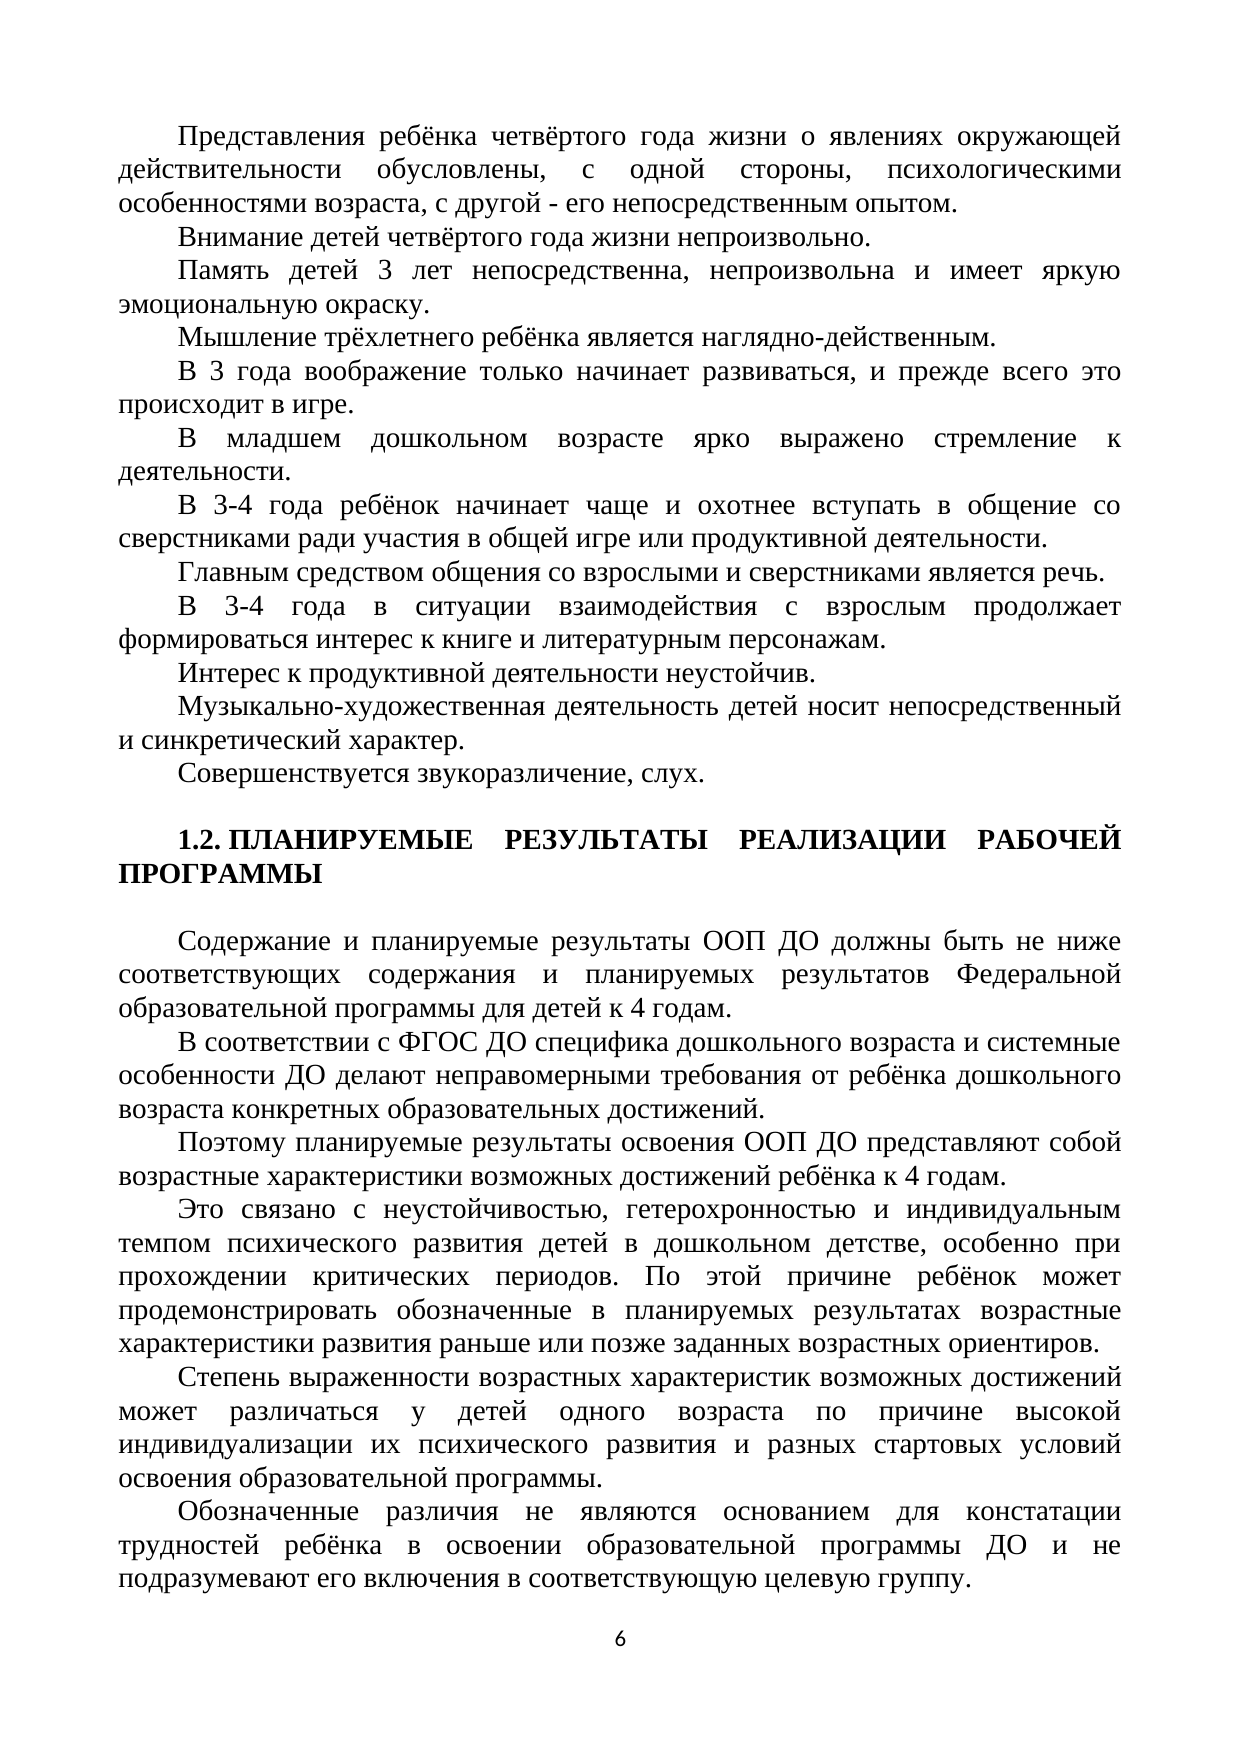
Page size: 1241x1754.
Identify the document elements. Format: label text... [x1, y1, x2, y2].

list Память детей 3 лет непосредственна, непроизвольна и имеет яркую эмоциональную окраску. [118, 252, 1122, 319]
list Совершенствуется звукоразличение, слух. [118, 755, 1122, 789]
list Внимание детей четвёртого года жизни непроизвольно. [118, 219, 1122, 252]
list В 3-4 года ребёнок начинает чаще и охотнее вступать в общение со сверстниками ради участия в общей игре или продуктивной деятельности. [118, 487, 1122, 554]
list В младшем дошкольном возрасте ярко выражено стремление к деятельности. [118, 420, 1122, 487]
text Содержание и планируемые результаты ООП ДО должны быть не ниже соответствующих содержания и планируемых результатов Федеральной образовательной программы для детей к 4 годам. [118, 923, 1122, 1024]
list Интерес к продуктивной деятельности неустойчив. [118, 655, 1122, 688]
list Представления ребёнка четвёртого года жизни о явлениях окружающей действительности обусловлены, с одной стороны, психологическими особенностями возраста, с другой - его непосредственным опытом. [118, 118, 1122, 219]
list В 3 года воображение только начинает развиваться, и прежде всего это происходит в игре. [118, 353, 1122, 420]
text В соответствии с ФГОС ДО специфика дошкольного возраста и системные особенности ДО делают неправомерными требования от ребёнка дошкольного возраста конкретных образовательных достижений. [118, 1024, 1122, 1124]
text Обозначенные различия не являются основанием для констатации трудностей ребёнка в освоении образовательной программы ДО и не подразумевают его включения в соответствующую целевую группу. [118, 1493, 1122, 1594]
text Поэтому планируемые результаты освоения ООП ДО представляют собой возрастные характеристики возможных достижений ребёнка к 4 годам. [118, 1124, 1122, 1191]
text 1.2. ПЛАНИРУЕМЫЕ РЕЗУЛЬТАТЫ РЕАЛИЗАЦИИ РАБОЧЕЙ ПРОГРАММЫ [118, 822, 1122, 889]
list Мышление трёхлетнего ребёнка является наглядно-действенным. [118, 319, 1122, 353]
list Главным средством общения со взрослыми и сверстниками является речь. [118, 554, 1122, 588]
text Степень выраженности возрастных характеристик возможных достижений может различаться у детей одного возраста по причине высокой индивидуализации их психического развития и разных стартовых условий освоения образовательной программы. [118, 1359, 1122, 1493]
list Музыкально-художественная деятельность детей носит непосредственный и синкретический характер. [118, 688, 1122, 755]
text Это связано с неустойчивостью, гетерохронностью и индивидуальным темпом психического развития детей в дошкольном детстве, особенно при прохождении критических периодов. По этой причине ребёнок может продемонстрировать обозначенные в планируемых результатах возрастные характеристики развития раньше или позже заданных возрастных ориентиров. [118, 1191, 1122, 1359]
list В 3-4 года в ситуации взаимодействия с взрослым продолжает формироваться интерес к книге и литературным персонажам. [118, 588, 1122, 655]
